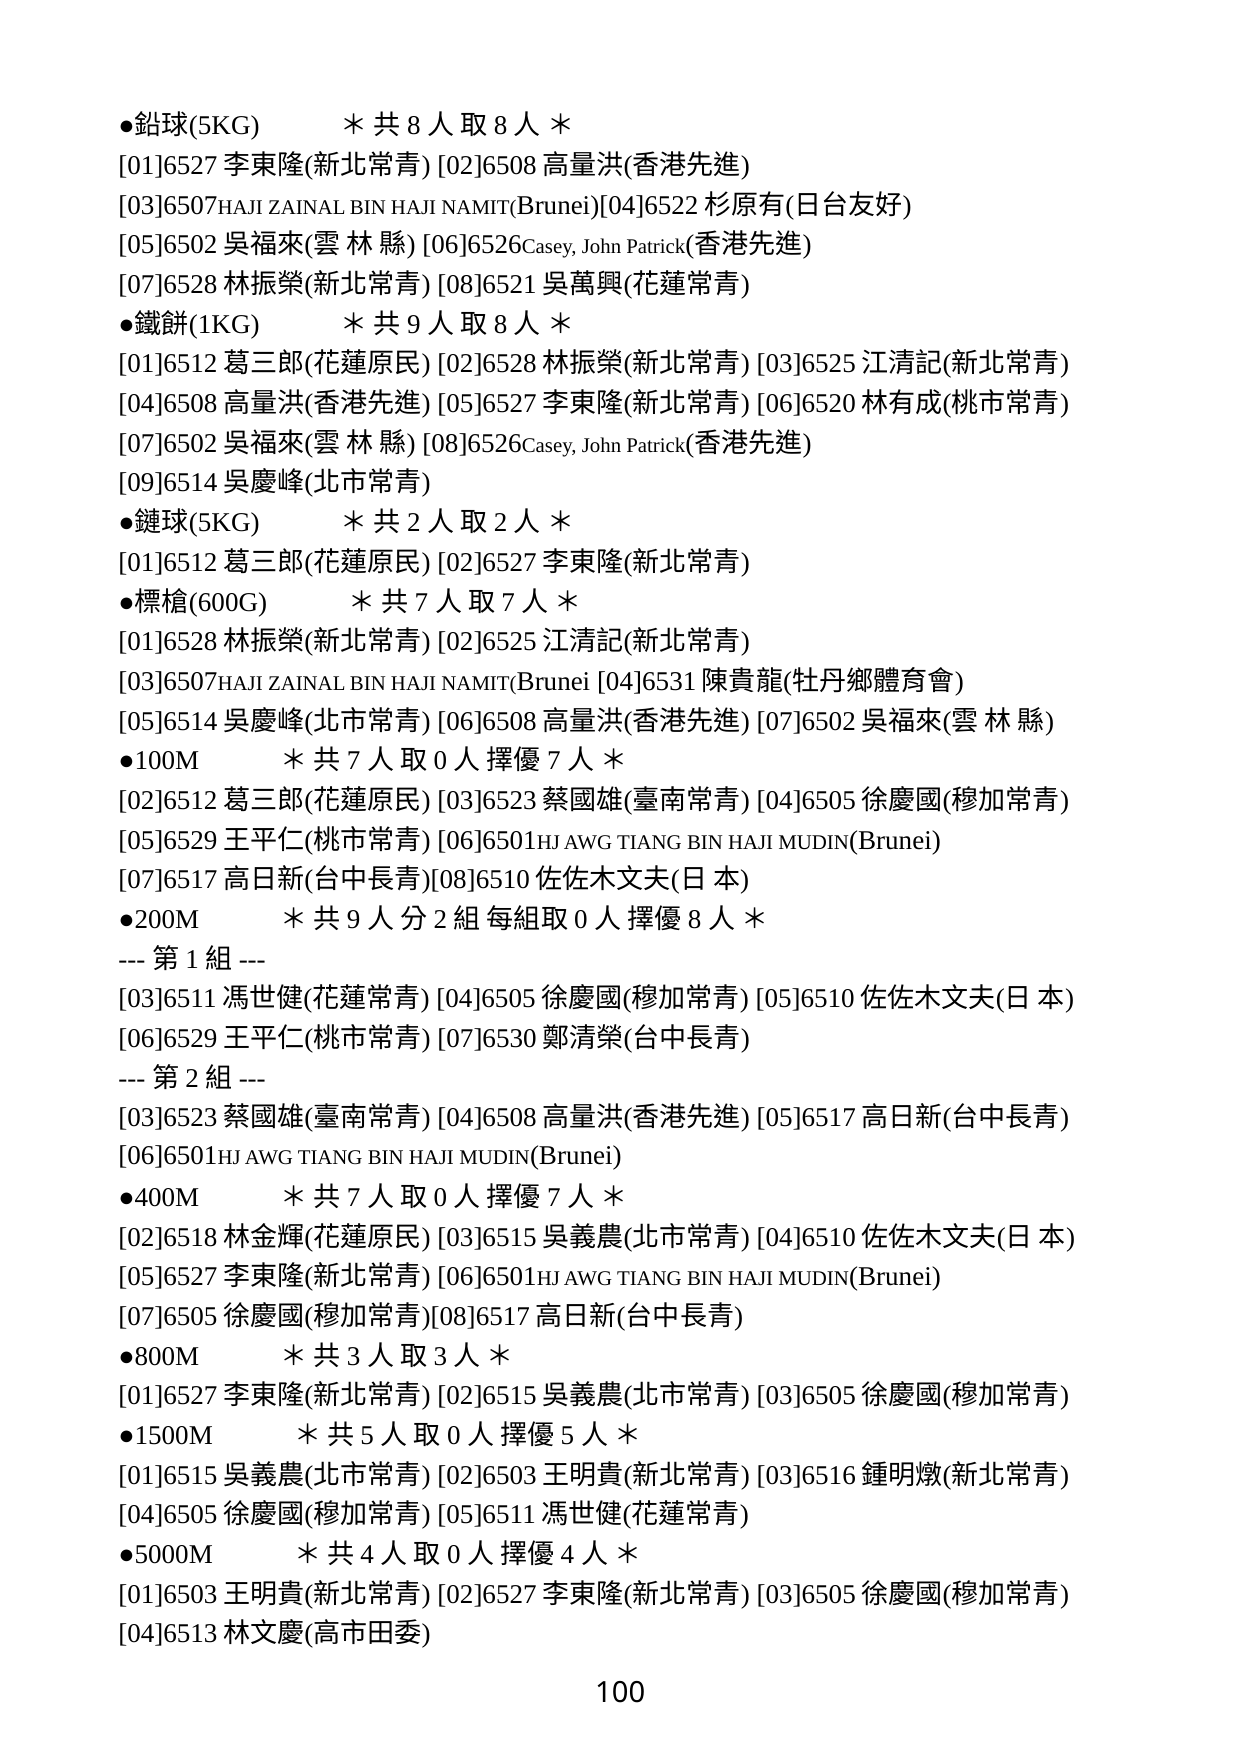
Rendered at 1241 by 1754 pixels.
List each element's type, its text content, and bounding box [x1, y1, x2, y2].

text [05]6502吳福來(雲 林 縣) [06]6526Casey, John Patrick(香港先進) [118, 222, 1122, 262]
text [01]6503王明貴(新北常青) [02]6527李東隆(新北常青) [03]6505徐慶國(穆加常青) [118, 1571, 1122, 1611]
text ●標槍(600G) ＊ 共 7 人 取 7 人 ＊ [118, 579, 1122, 619]
text --- 第 2 組 --- [118, 1056, 1122, 1095]
text [07]6517高日新(台中長青)[08]6510佐佐木文夫(日 本) [118, 857, 1122, 897]
text [05]6527李東隆(新北常青) [06]6501HJ AWG TIANG BIN HAJI MUDIN(Brunei) [118, 1254, 1122, 1294]
text [06]6501HJ AWG TIANG BIN HAJI MUDIN(Brunei) [118, 1135, 1122, 1174]
text ●5000M ＊ 共 4 人 取 0 人 擇優 4 人 ＊ [118, 1532, 1122, 1571]
text ●800M ＊ 共 3 人 取 3 人 ＊ [118, 1333, 1122, 1373]
text [04]6505徐慶國(穆加常青) [05]6511馮世健(花蓮常青) [118, 1492, 1122, 1532]
text [05]6514吳慶峰(北市常青) [06]6508高量洪(香港先進) [07]6502吳福來(雲 林 縣) [118, 698, 1122, 738]
text ●鐵餅(1KG) ＊ 共 9 人 取 8 人 ＊ [118, 301, 1122, 341]
text [07]6528林振榮(新北常青) [08]6521吳萬興(花蓮常青) [118, 262, 1122, 301]
text [01]6515吳義農(北市常青) [02]6503王明貴(新北常青) [03]6516鍾明燉(新北常青) [118, 1452, 1122, 1492]
text ●鏈球(5KG) ＊ 共 2 人 取 2 人 ＊ [118, 500, 1122, 539]
text [04]6513林文慶(高市田委) [118, 1611, 1122, 1651]
text [06]6529王平仁(桃市常青) [07]6530鄭清榮(台中長青) [118, 1016, 1122, 1056]
text [01]6512葛三郎(花蓮原民) [02]6528林振榮(新北常青) [03]6525江清記(新北常青) [118, 341, 1122, 381]
text [01]6512葛三郎(花蓮原民) [02]6527李東隆(新北常青) [118, 539, 1122, 579]
text ●1500M ＊ 共 5 人 取 0 人 擇優 5 人 ＊ [118, 1413, 1122, 1452]
text ●鉛球(5KG) ＊ 共 8 人 取 8 人 ＊ [118, 103, 1122, 143]
text [03]6511馮世健(花蓮常青) [04]6505徐慶國(穆加常青) [05]6510佐佐木文夫(日 本) [118, 976, 1122, 1016]
text [03]6523蔡國雄(臺南常青) [04]6508高量洪(香港先進) [05]6517高日新(台中長青) [118, 1095, 1122, 1135]
text [03]6507HAJI ZAINAL BIN HAJI NAMIT(Brunei)[04]6522杉原有(日台友好) [118, 182, 1122, 222]
text [01]6527李東隆(新北常青) [02]6515吳義農(北市常青) [03]6505徐慶國(穆加常青) [118, 1373, 1122, 1413]
text [02]6512葛三郎(花蓮原民) [03]6523蔡國雄(臺南常青) [04]6505徐慶國(穆加常青) [118, 778, 1122, 817]
text [04]6508高量洪(香港先進) [05]6527李東隆(新北常青) [06]6520林有成(桃市常青) [118, 381, 1122, 421]
text [09]6514吳慶峰(北市常青) [118, 460, 1122, 500]
text [07]6502吳福來(雲 林 縣) [08]6526Casey, John Patrick(香港先進) [118, 421, 1122, 460]
text [07]6505徐慶國(穆加常青)[08]6517高日新(台中長青) [118, 1294, 1122, 1333]
text ●400M ＊ 共 7 人 取 0 人 擇優 7 人 ＊ [118, 1174, 1122, 1214]
text --- 第 1 組 --- [118, 936, 1122, 976]
text [05]6529王平仁(桃市常青) [06]6501HJ AWG TIANG BIN HAJI MUDIN(Brunei) [118, 817, 1122, 857]
text [02]6518林金輝(花蓮原民) [03]6515吳義農(北市常青) [04]6510佐佐木文夫(日 本) [118, 1214, 1122, 1254]
text [01]6527李東隆(新北常青) [02]6508高量洪(香港先進) [118, 143, 1122, 182]
text [03]6507HAJI ZAINAL BIN HAJI NAMIT(Brunei [04]6531陳貴龍(牡丹鄉體育會) [118, 659, 1122, 698]
text [01]6528林振榮(新北常青) [02]6525江清記(新北常青) [118, 619, 1122, 659]
text ●200M ＊ 共 9 人 分 2 組 每組取 0 人 擇優 8 人 ＊ [118, 897, 1122, 936]
text ●100M ＊ 共 7 人 取 0 人 擇優 7 人 ＊ [118, 738, 1122, 778]
